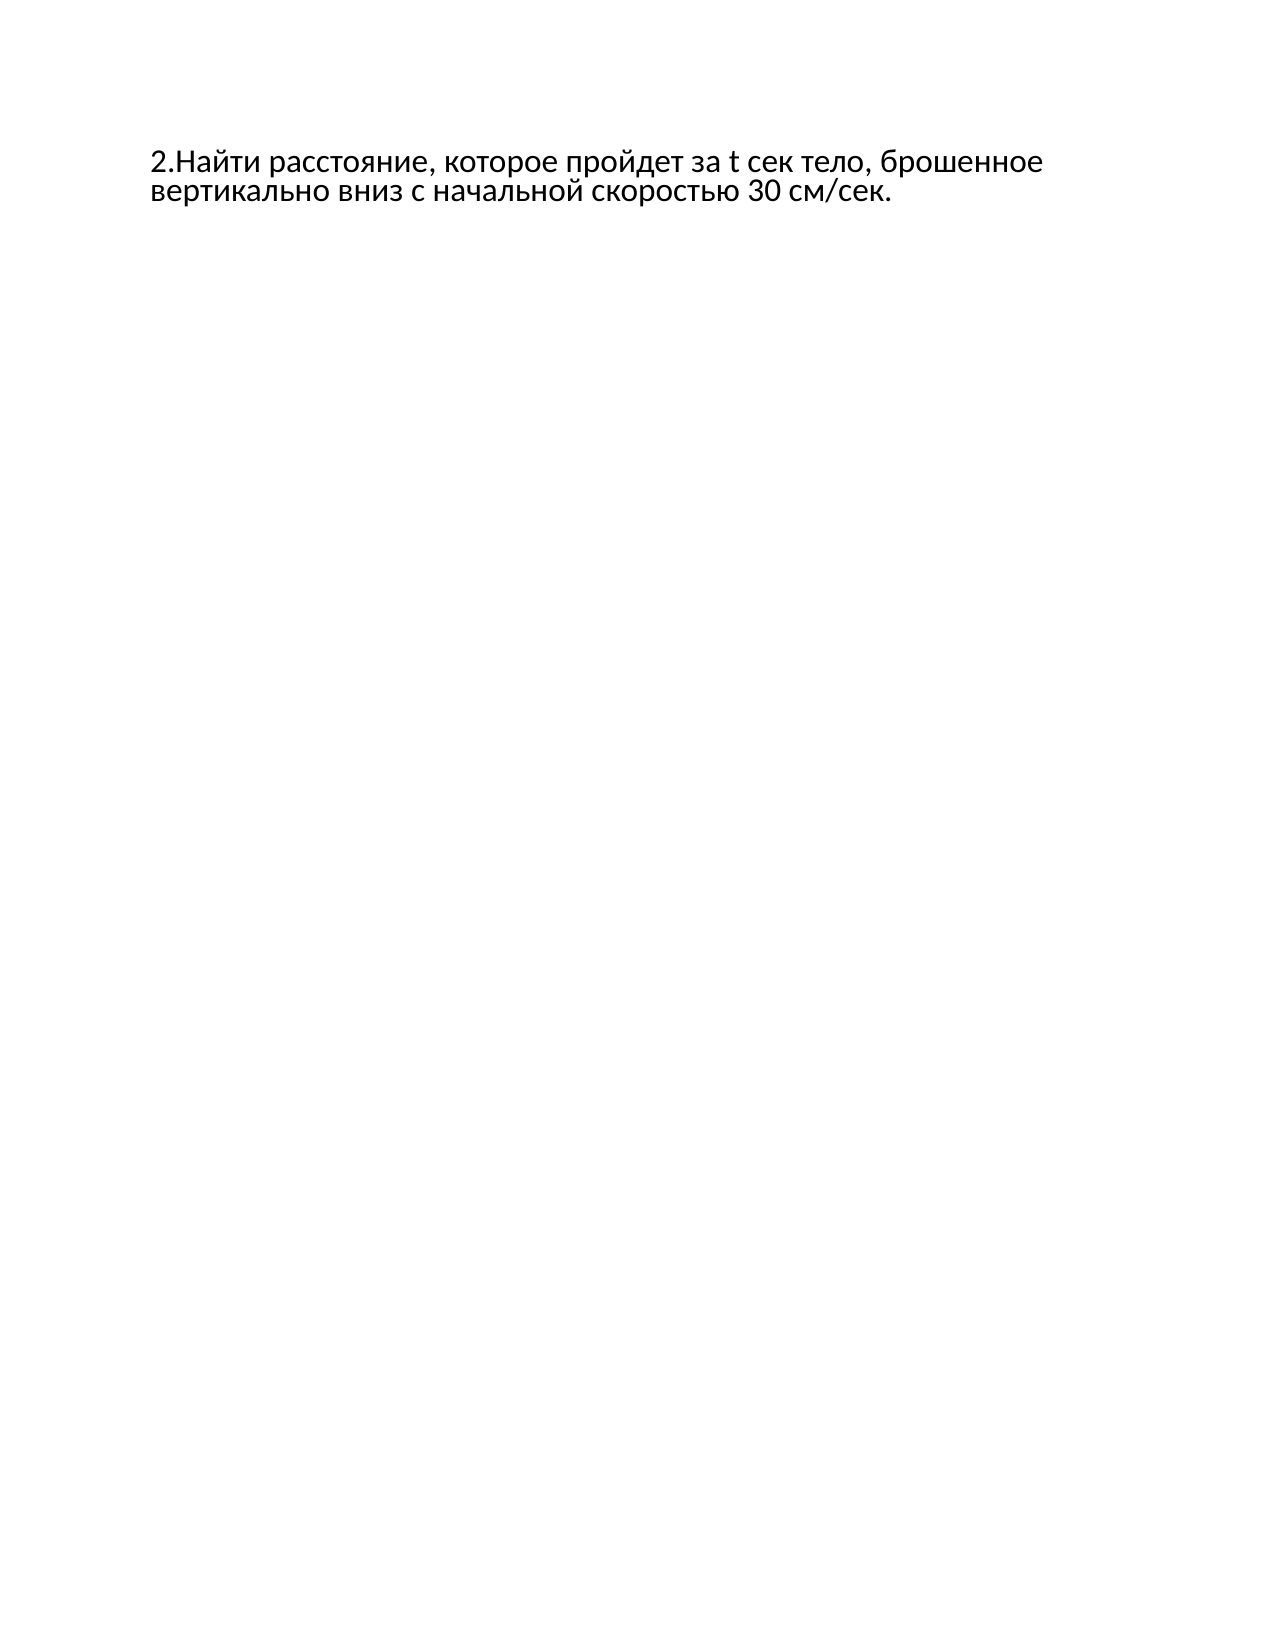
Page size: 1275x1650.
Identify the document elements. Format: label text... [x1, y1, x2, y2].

text 2.Найти расстояние, которое пройдет за t сек тело, брошенное вертикально вниз с начальной скоростью 30 см/сек. [150, 150, 1125, 207]
